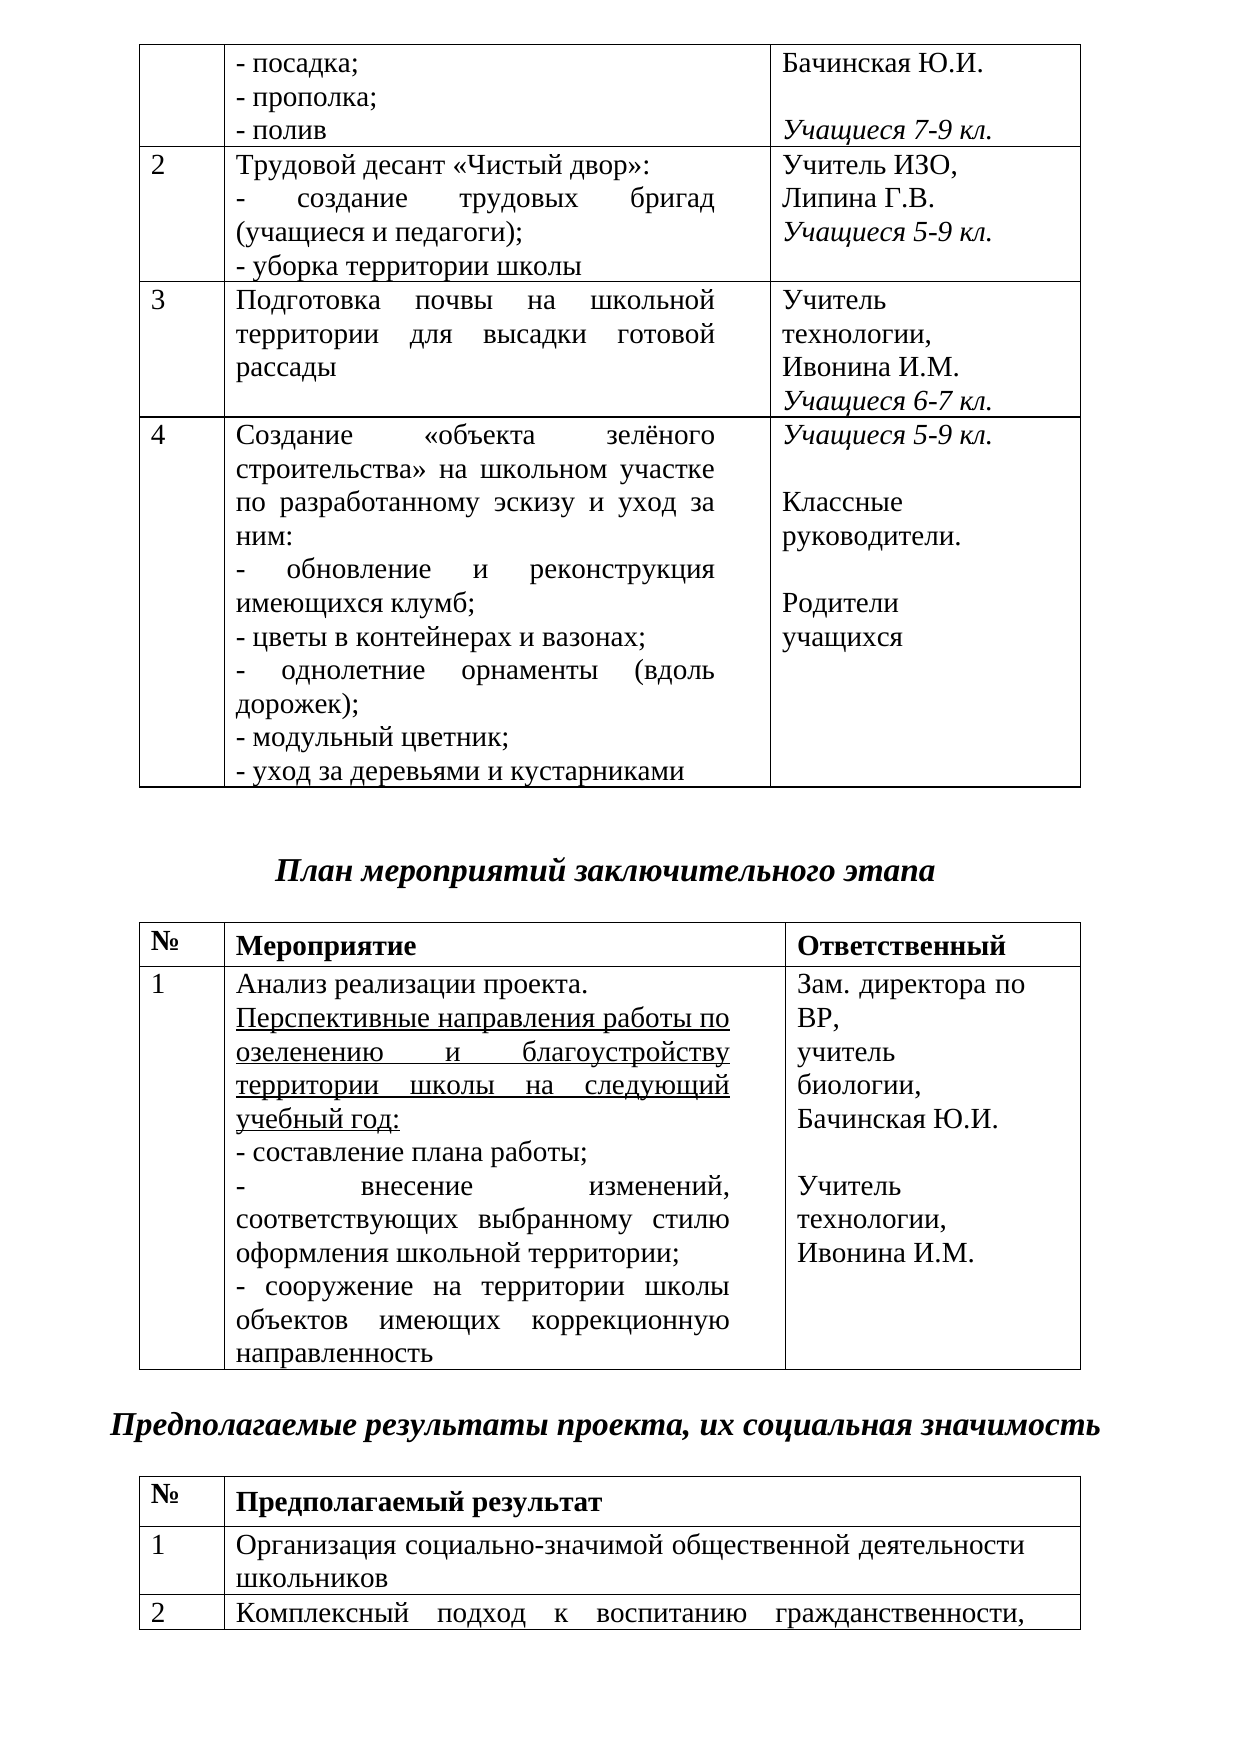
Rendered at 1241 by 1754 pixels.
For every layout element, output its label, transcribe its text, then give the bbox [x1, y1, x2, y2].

table_cell Анализ реализации проекта. Перспективные направления работы по озеленению и благоустройству территории школы на следующий учебный год: - составление плана работы; - внесение изменений, соответствующих выбранному стилю оформления школьной территории; - сооружение на территории школы объектов имеющих коррекционную направленность [225, 967, 785, 1369]
table_cell 1 [140, 967, 224, 1369]
table_cell Организация социально-значимой общественной деятельности школьников [225, 1527, 1080, 1594]
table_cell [225, 1595, 1080, 1628]
table_header № [140, 923, 224, 966]
table_header № [140, 1477, 224, 1526]
table_cell Подготовка почвы на школьной территории для высадки готовой рассады [225, 282, 770, 416]
table_cell Зам. директора по ВР, учитель биологии, Бачинская Ю.И. Учитель технологии, Ивонина И.М. [786, 967, 1080, 1369]
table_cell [771, 45, 1080, 146]
table_cell Учитель технологии, Ивонина И.М. Учащиеся 6-7 кл. [771, 282, 1080, 416]
table_header Предполагаемый результат [225, 1477, 1080, 1526]
table_cell 1 [140, 45, 224, 146]
table_cell 2 [140, 1595, 224, 1628]
table_cell Учащиеся 5-9 кл. Классные руководители. Родители учащихся [771, 418, 1080, 786]
text Предполагаемые результаты проекта, их социальная значимость [103, 1404, 1107, 1442]
table_header Мероприятие [225, 923, 785, 966]
text План мероприятий заключительного этапа [103, 850, 1107, 888]
table_cell 2 [140, 147, 224, 281]
table_cell Трудовой десант «Чистый двор»: - создание трудовых бригад (учащиеся и педагоги); - уборка территории школы [225, 147, 770, 281]
table_cell 3 [140, 282, 224, 416]
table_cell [225, 45, 770, 146]
table_cell 4 [140, 418, 224, 786]
table_cell Учитель ИЗО, Липина Г.В. Учащиеся 5-9 кл. [771, 147, 1080, 281]
table_cell 1 [140, 1527, 224, 1594]
table_header Ответственный [786, 923, 1080, 966]
table_cell Создание «объекта зелёного строительства» на школьном участке по разработанному эскизу и уход за ним: - обновление и реконструкция имеющихся клумб; - цветы в контейнерах и вазонах; - однолетние орнаменты (вдоль дорожек); - модульный цветник; - уход за деревьями и кустарниками [225, 418, 770, 786]
